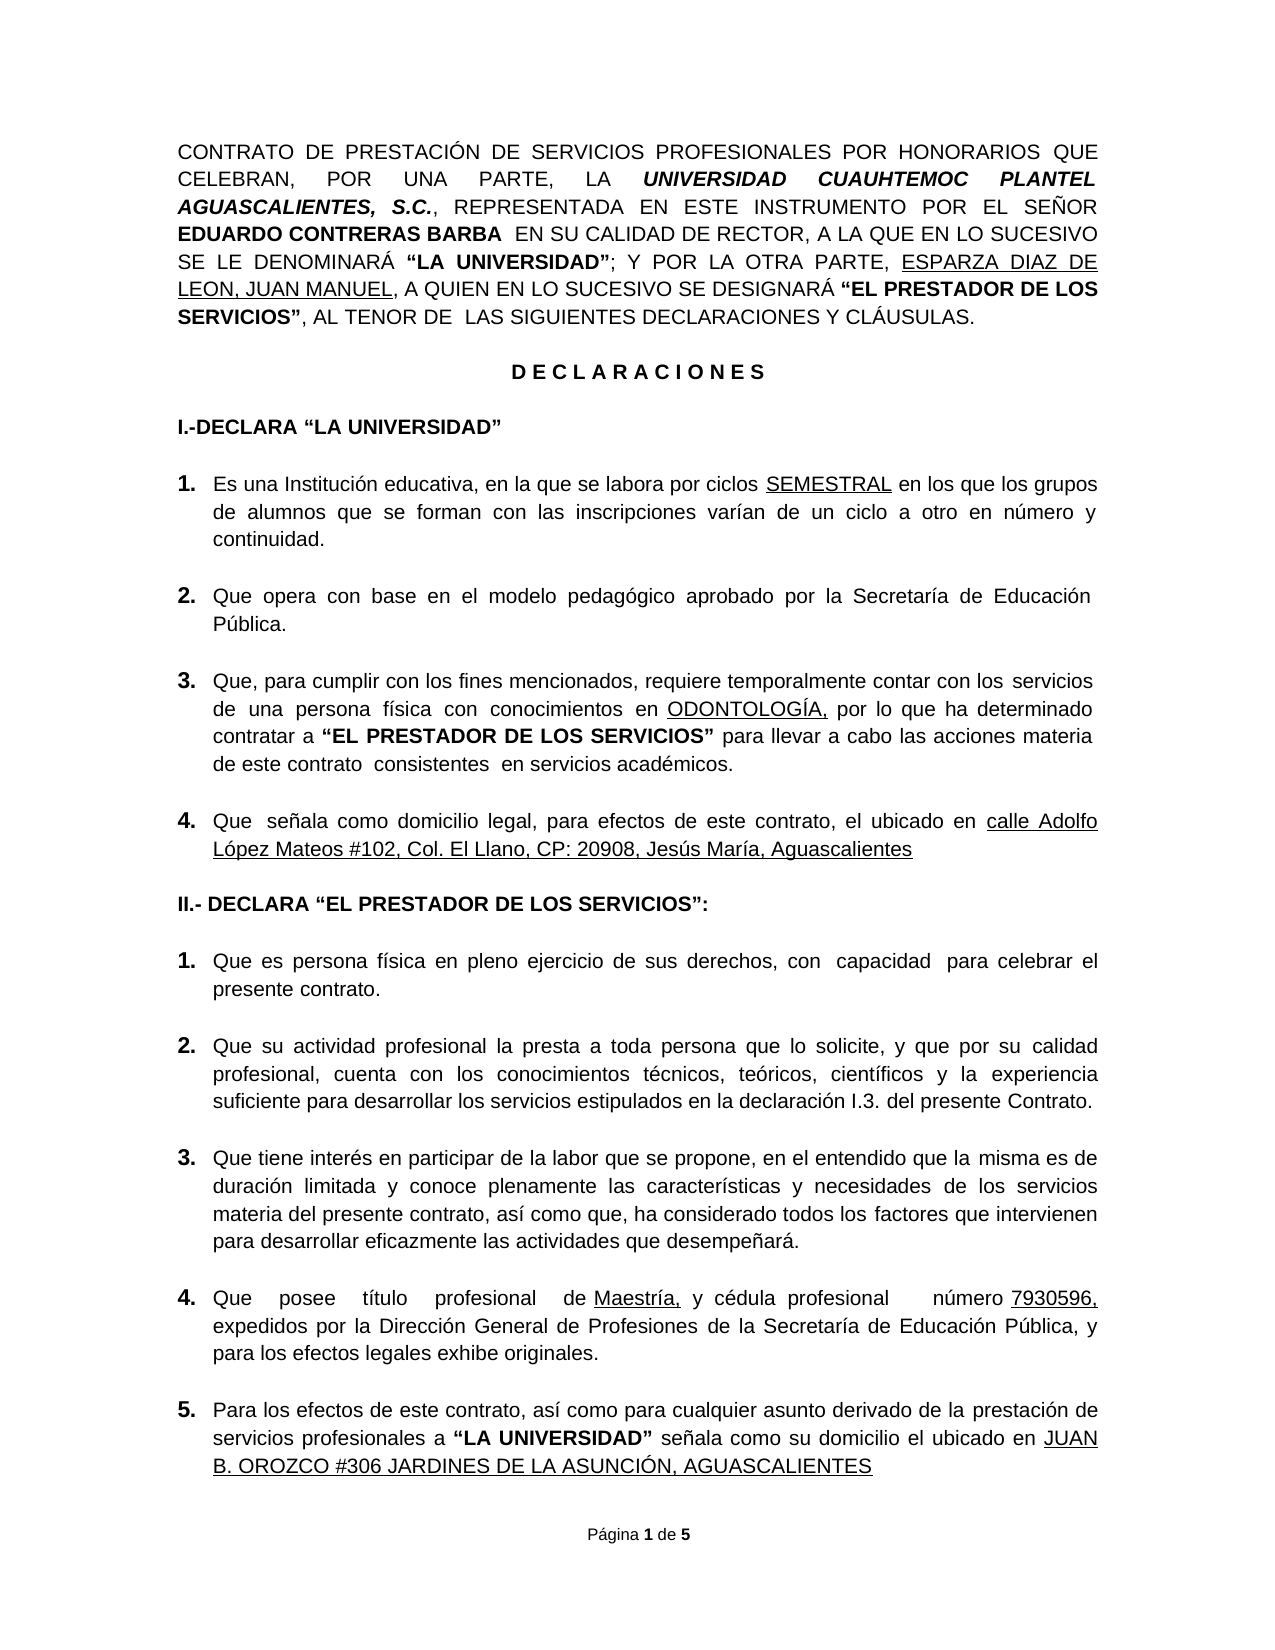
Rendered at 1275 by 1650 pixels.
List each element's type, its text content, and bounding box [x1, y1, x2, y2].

list Que es persona física en pleno ejercicio de sus derechos, con capacidad para celebrar el presente contrato. [177, 947, 1098, 1001]
subtitle D E C L A R A C I O N E S [177, 359, 1098, 383]
list Que, para cumplir con los fines mencionados, requiere temporalmente contar con los servicios de una persona física con conocimientos en ODONTOLOGÍA, por lo que ha determinado contratar a “EL PRESTADOR DE LOS SERVICIOS” para llevar a cabo las acciones materia de este contrato consistentes en servicios académicos. [177, 667, 1093, 776]
list Que tiene interés en participar de la labor que se propone, en el entendido que la misma es de duración limitada y conoce plenamente las características y necesidades de los servicios materia del presente contrato, así como que, ha considerado todos los factores que intervienen para desarrollar eficazmente las actividades que desempeñará. [177, 1144, 1098, 1253]
list Para los efectos de este contrato, así como para cualquier asunto derivado de la prestación de servicios profesionales a “LA UNIVERSIDAD” señala como su domicilio el ubicado en JUAN B. OROZCO #306 JARDINES DE LA ASUNCIÓN, AGUASCALIENTES [177, 1396, 1098, 1478]
list Es una Institución educativa, en la que se labora por ciclos SEMESTRAL en los que los grupos de alumnos que se forman con las inscripciones varían de un ciclo a otro en número y continuidad. [177, 469, 1098, 551]
list Que posee título profesional de Maestría, y cédula profesional número 7930596, expedidos por la Dirección General de Profesiones de la Secretaría de Educación Pública, y para los efectos legales exhibe originales. [177, 1284, 1098, 1365]
list Que señala como domicilio legal, para efectos de este contrato, el ubicado en calle Adolfo López Mateos #102, Col. El Llano, CP: 20908, Jesús María, Aguascalientes [177, 807, 1098, 861]
text I.-DECLARA “LA UNIVERSIDAD” [177, 414, 1110, 438]
text CONTRATO DE PRESTACIÓN DE SERVICIOS PROFESIONALES POR HONORARIOS QUE CELEBRAN, POR UNA PARTE, LA UNIVERSIDAD CUAUHTEMOC PLANTEL AGUASCALIENTES, S.C., REPRESENTADA EN ESTE INSTRUMENTO POR EL SEÑOR EDUARDO CONTRERAS BARBA EN SU CALIDAD DE RECTOR, A LA QUE EN LO SUCESIVO SE LE DENOMINARÁ “LA UNIVERSIDAD”; Y POR LA OTRA PARTE, ESPARZA DIAZ DE LEON, JUAN MANUEL, A QUIEN EN LO SUCESIVO SE DESIGNARÁ “EL PRESTADOR DE LOS SERVICIOS”, AL TENOR DE LAS SIGUIENTES DECLARACIONES Y CLÁUSULAS. [177, 139, 1098, 328]
subtitle II.- DECLARA “EL PRESTADOR DE LOS SERVICIOS”: [177, 892, 1110, 916]
list Que su actividad profesional la presta a toda persona que lo solicite, y que por su calidad profesional, cuenta con los conocimientos técnicos, teóricos, científicos y la experiencia suficiente para desarrollar los servicios estipulados en la declaración I.3. del presente Contrato. [177, 1032, 1098, 1113]
list Que opera con base en el modelo pedagógico aprobado por la Secretaría de Educación Pública. [177, 582, 1092, 636]
